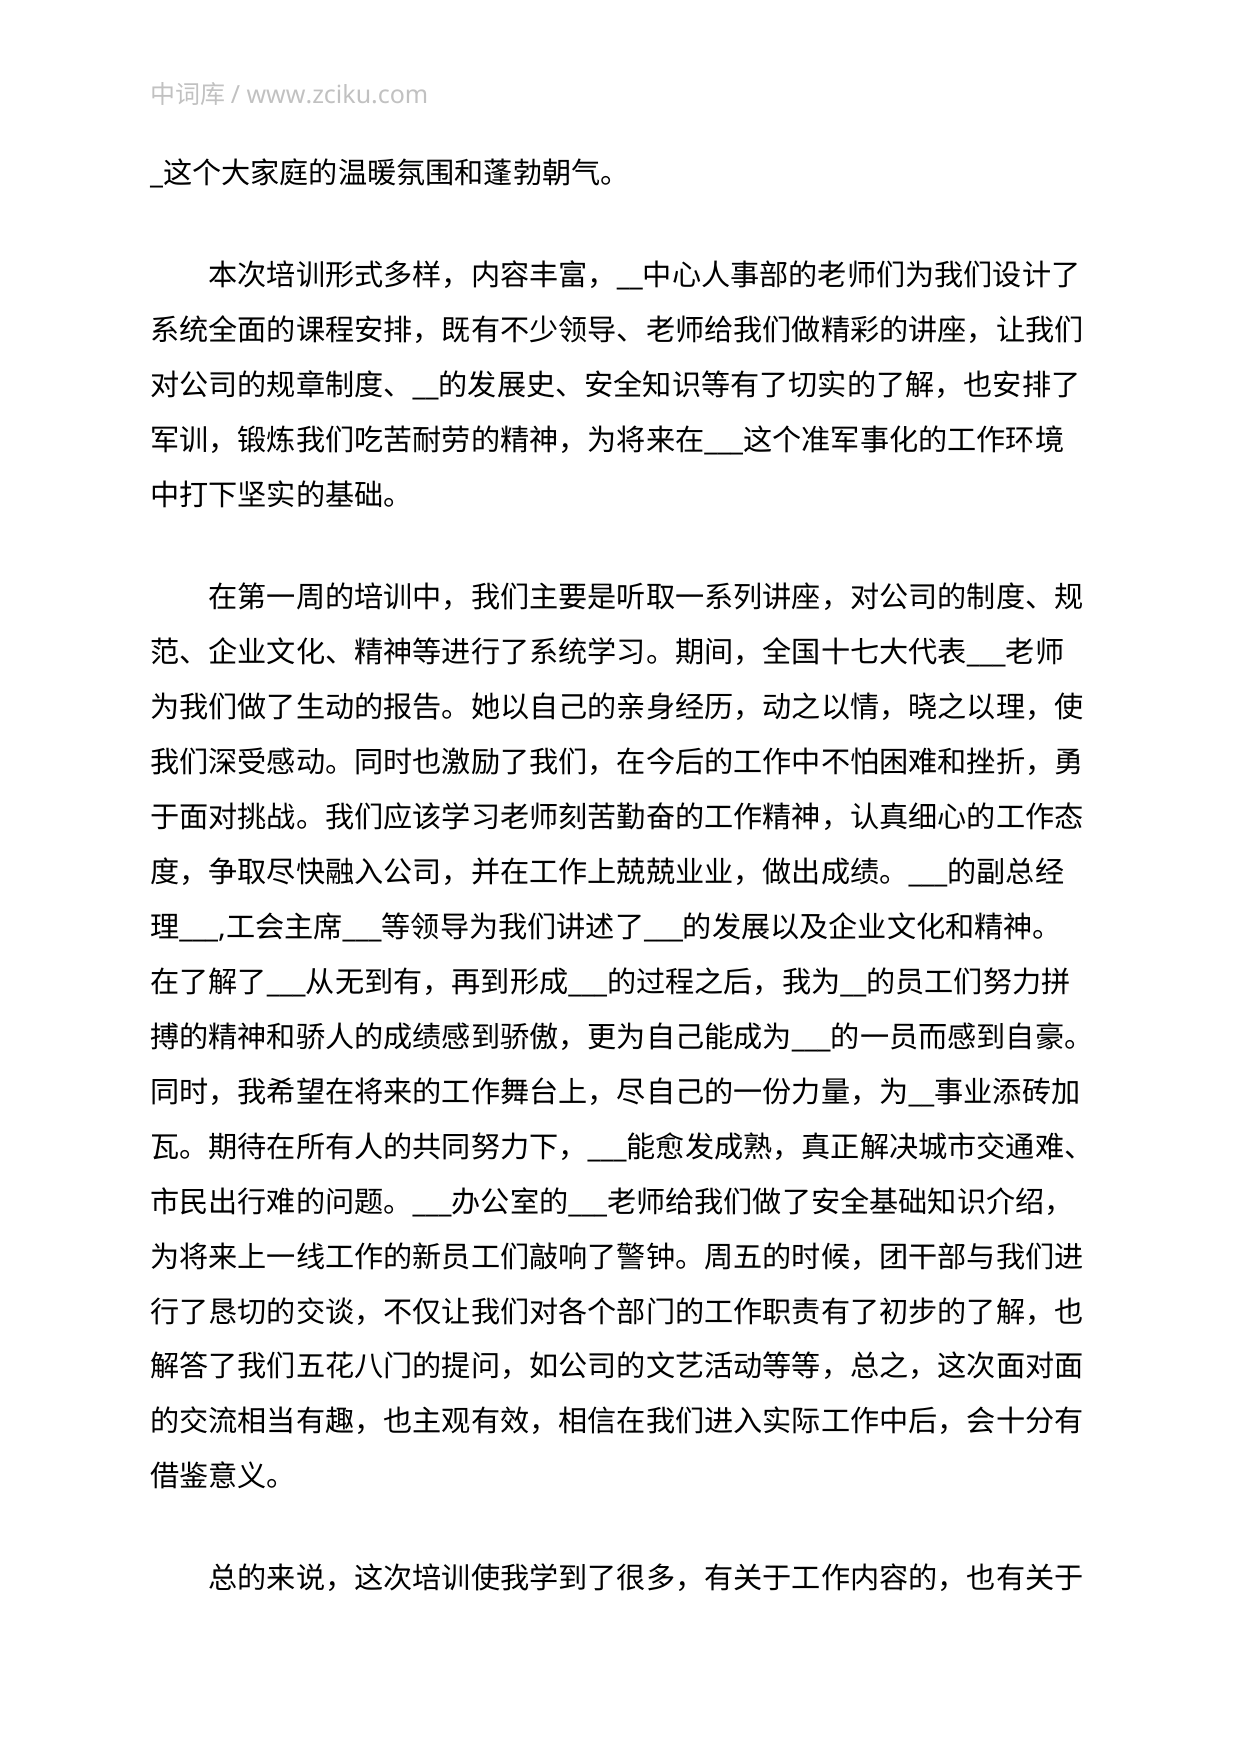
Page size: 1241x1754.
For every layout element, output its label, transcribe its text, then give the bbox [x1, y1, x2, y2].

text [150, 150, 1090, 192]
text 在第一周的培训中，我们主要是听取一系列讲座，对公司的制度、规范、企业文化、精神等进行了系统学习。期间，全国十七大代表___老师为我们做了生动的报告。她以自己的亲身经历，动之以情，晓之以理，使我们深受感动。同时也激励了我们，在今后的工作中不怕困难和挫折，勇于面对挑战。我们应该学习老师刻苦勤奋的工作精神，认真细心的工作态度，争取尽快融入公司，并在工作上兢兢业业，做出成绩。___的副总经理___,工会主席___等领导为我们讲述了___的发展以及企业文化和精神。在了解了___从无到有，再到形成___的过程之后，我为__的员工们努力拼搏的精神和骄人的成绩感到骄傲，更为自己能成为___的一员而感到自豪。同时，我希望在将来的工作舞台上，尽自己的一份力量，为__事业添砖加瓦。期待在所有人的共同努力下，___能愈发成熟，真正解决城市交通难、市民出行难的问题。___办公室的___老师给我们做了安全基础知识介绍，为将来上一线工作的新员工们敲响了警钟。周五的时候，团干部与我们进行了恳切的交谈，不仅让我们对各个部门的工作职责有了初步的了解，也解答了我们五花八门的提问，如公司的文艺活动等等，总之，这次面对面的交流相当有趣，也主观有效，相信在我们进入实际工作中后，会十分有借鉴意义。 [150, 574, 1090, 1495]
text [150, 1554, 1090, 1597]
text 本次培训形式多样，内容丰富，__中心人事部的老师们为我们设计了系统全面的课程安排，既有不少领导、老师给我们做精彩的讲座，让我们对公司的规章制度、__的发展史、安全知识等有了切实的了解，也安排了军训，锻炼我们吃苦耐劳的精神，为将来在___这个准军事化的工作环境中打下坚实的基础。 [150, 252, 1090, 514]
